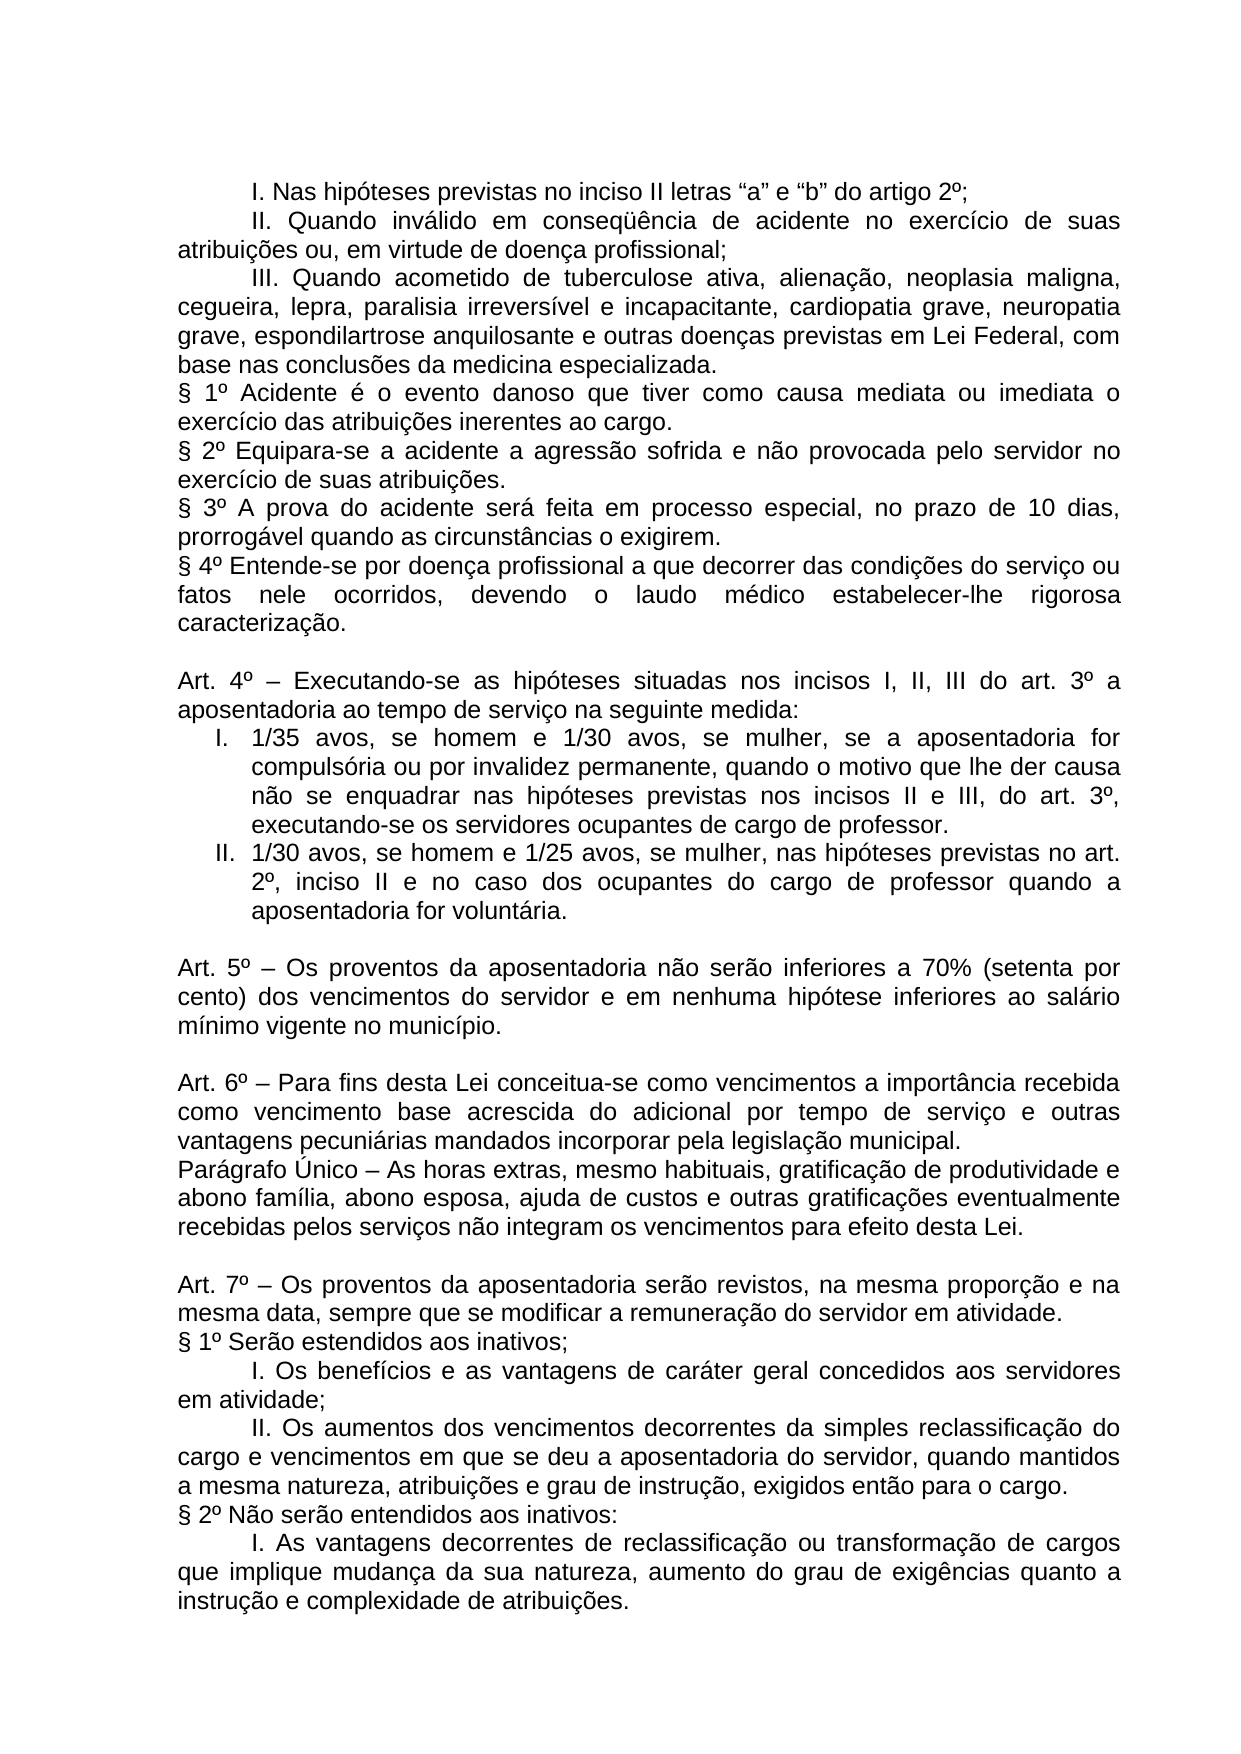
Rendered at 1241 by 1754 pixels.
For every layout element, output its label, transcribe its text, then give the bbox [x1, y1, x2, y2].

text § 1º Acidente é o evento danoso que tiver como causa mediata ou imediata o exercício das atribuições inerentes ao cargo. [177, 378, 1122, 436]
text § 2º Equipara-se a acidente a agressão sofrida e não provocada pelo servidor no exercício de suas atribuições. [177, 436, 1122, 493]
text § 3º A prova do acidente será feita em processo especial, no prazo de 10 dias, prorrogável quando as circunstâncias o exigirem. [177, 493, 1122, 551]
text Art. 4º – Executando-se as hipóteses situadas nos incisos I, II, III do art. 3º a aposentadoria ao tempo de serviço na seguinte medida: [177, 666, 1122, 723]
text Art. 6º – Para fins desta Lei conceitua-se como vencimentos a importância recebida como vencimento base acrescida do adicional por tempo de serviço e outras vantagens pecuniárias mandados incorporar pela legislação municipal. [177, 1068, 1122, 1155]
text § 4º Entende-se por doença profissional a que decorrer das condições do serviço ou fatos nele ocorridos, devendo o laudo médico estabelecer-lhe rigorosa caracterização. [177, 551, 1122, 637]
list 1/30 avos, se homem e 1/25 avos, se mulher, nas hipóteses previstas no art. 2º, inciso II e no caso dos ocupantes do cargo de professor quando a aposentadoria for voluntária. [215, 838, 1122, 925]
list 1/35 avos, se homem e 1/30 avos, se mulher, se a aposentadoria for compulsória ou por invalidez permanente, quando o motivo que lhe der causa não se enquadrar nas hipóteses previstas nos incisos II e III, do art. 3º, executando-se os servidores ocupantes de cargo de professor. [215, 723, 1122, 838]
text II. Quando inválido em conseqüência de acidente no exercício de suas atribuições ou, em virtude de doença profissional; [177, 206, 1122, 263]
text Parágrafo Único – As horas extras, mesmo habituais, gratificação de produtividade e abono família, abono esposa, ajuda de custos e outras gratificações eventualmente recebidas pelos serviços não integram os vencimentos para efeito desta Lei. [177, 1155, 1122, 1241]
text Art. 5º – Os proventos da aposentadoria não serão inferiores a 70% (setenta por cento) dos vencimentos do servidor e em nenhuma hipótese inferiores ao salário mínimo vigente no município. [177, 953, 1122, 1040]
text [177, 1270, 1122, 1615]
text III. Quando acometido de tuberculose ativa, alienação, neoplasia maligna, cegueira, lepra, paralisia irreversível e incapacitante, cardiopatia grave, neuropatia grave, espondilartrose anquilosante e outras doenças previstas em Lei Federal, com base nas conclusões da medicina especializada. [177, 263, 1122, 378]
text I. Nas hipóteses previstas no inciso II letras “a” e “b” do artigo 2º; [177, 177, 1122, 206]
